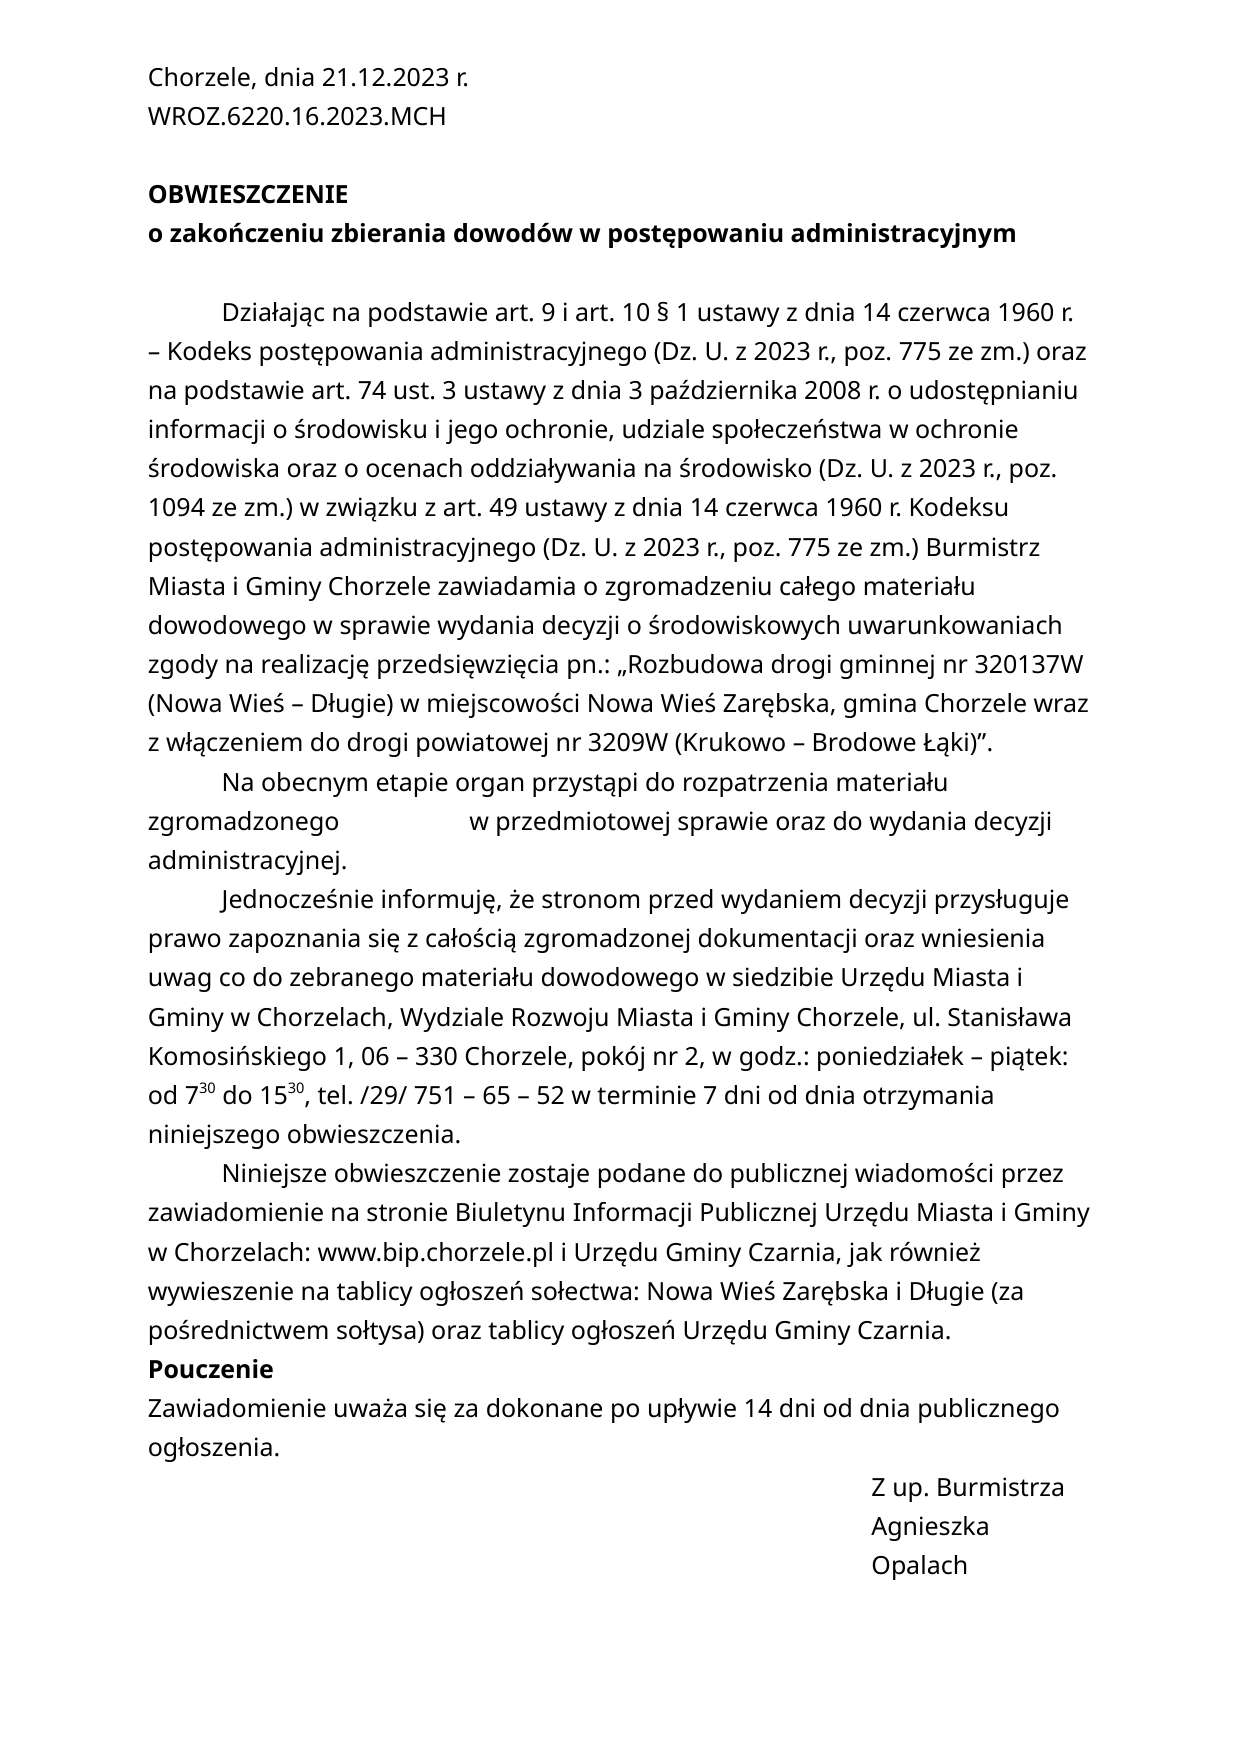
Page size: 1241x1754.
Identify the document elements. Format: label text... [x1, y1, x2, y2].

text Na obecnym etapie organ przystąpi do rozpatrzenia materiału zgromadzonego w przedmiotowej sprawie oraz do wydania decyzji administracyjnej. [148, 764, 1093, 877]
text Jednocześnie informuję, że stronom przed wydaniem decyzji przysługuje prawo zapoznania się z całością zgromadzonej dokumentacji oraz wniesienia uwag co do zebranego materiału dowodowego w siedzibie Urzędu Miasta i Gminy w Chorzelach, Wydziale Rozwoju Miasta i Gminy Chorzele, ul. Stanisława Komosińskiego 1, 06 – 330 Chorzele, pokój nr 2, w godz.: poniedziałek – piątek: od 730 do 1530, tel. /29/ 751 – 65 – 52 w terminie 7 dni od dnia otrzymania niniejszego obwieszczenia. [148, 882, 1093, 1151]
text Pouczenie [148, 1352, 1093, 1386]
text Zawiadomienie uważa się za dokonane po upływie 14 dni od dnia publicznego ogłoszenia. [148, 1391, 1093, 1464]
text Działając na podstawie art. 9 i art. 10 § 1 ustawy z dnia 14 czerwca 1960 r. – Kodeks postępowania administracyjnego (Dz. U. z 2023 r., poz. 775 ze zm.) oraz na podstawie art. 74 ust. 3 ustawy z dnia 3 października 2008 r. o udostępnianiu informacji o środowisku i jego ochronie, udziale społeczeństwa w ochronie środowiska oraz o ocenach oddziaływania na środowisko (Dz. U. z 2023 r., poz. 1094 ze zm.) w związku z art. 49 ustawy z dnia 14 czerwca 1960 r. Kodeksu postępowania administracyjnego (Dz. U. z 2023 r., poz. 775 ze zm.) Burmistrz Miasta i Gminy Chorzele zawiadamia o zgromadzeniu całego materiału dowodowego w sprawie wydania decyzji o środowiskowych uwarunkowaniach zgody na realizację przedsięwzięcia pn.: „Rozbudowa drogi gminnej nr 320137W (Nowa Wieś – Długie) w miejscowości Nowa Wieś Zarębska, gmina Chorzele wraz z włączeniem do drogi powiatowej nr 3209W (Krukowo – Brodowe Łąki)”. [148, 294, 1093, 759]
text Chorzele, dnia 21.12.2023 r. [148, 59, 1093, 93]
text OBWIESZCZENIE [148, 177, 1093, 211]
text Z up. Burmistrza [871, 1469, 1093, 1503]
text Niniejsze obwieszczenie zostaje podane do publicznej wiadomości przez zawiadomienie na stronie Biuletynu Informacji Publicznej Urzędu Miasta i Gminy w Chorzelach: www.bip.chorzele.pl i Urzędu Gminy Czarnia, jak również wywieszenie na tablicy ogłoszeń sołectwa: Nowa Wieś Zarębska i Długie (za pośrednictwem sołtysa) oraz tablicy ogłoszeń Urzędu Gminy Czarnia. [148, 1156, 1093, 1347]
text WROZ.6220.16.2023.MCH [148, 98, 1093, 132]
text Agnieszka Opalach [871, 1508, 1093, 1582]
text o zakończeniu zbierania dowodów w postępowaniu administracyjnym [148, 216, 1093, 250]
